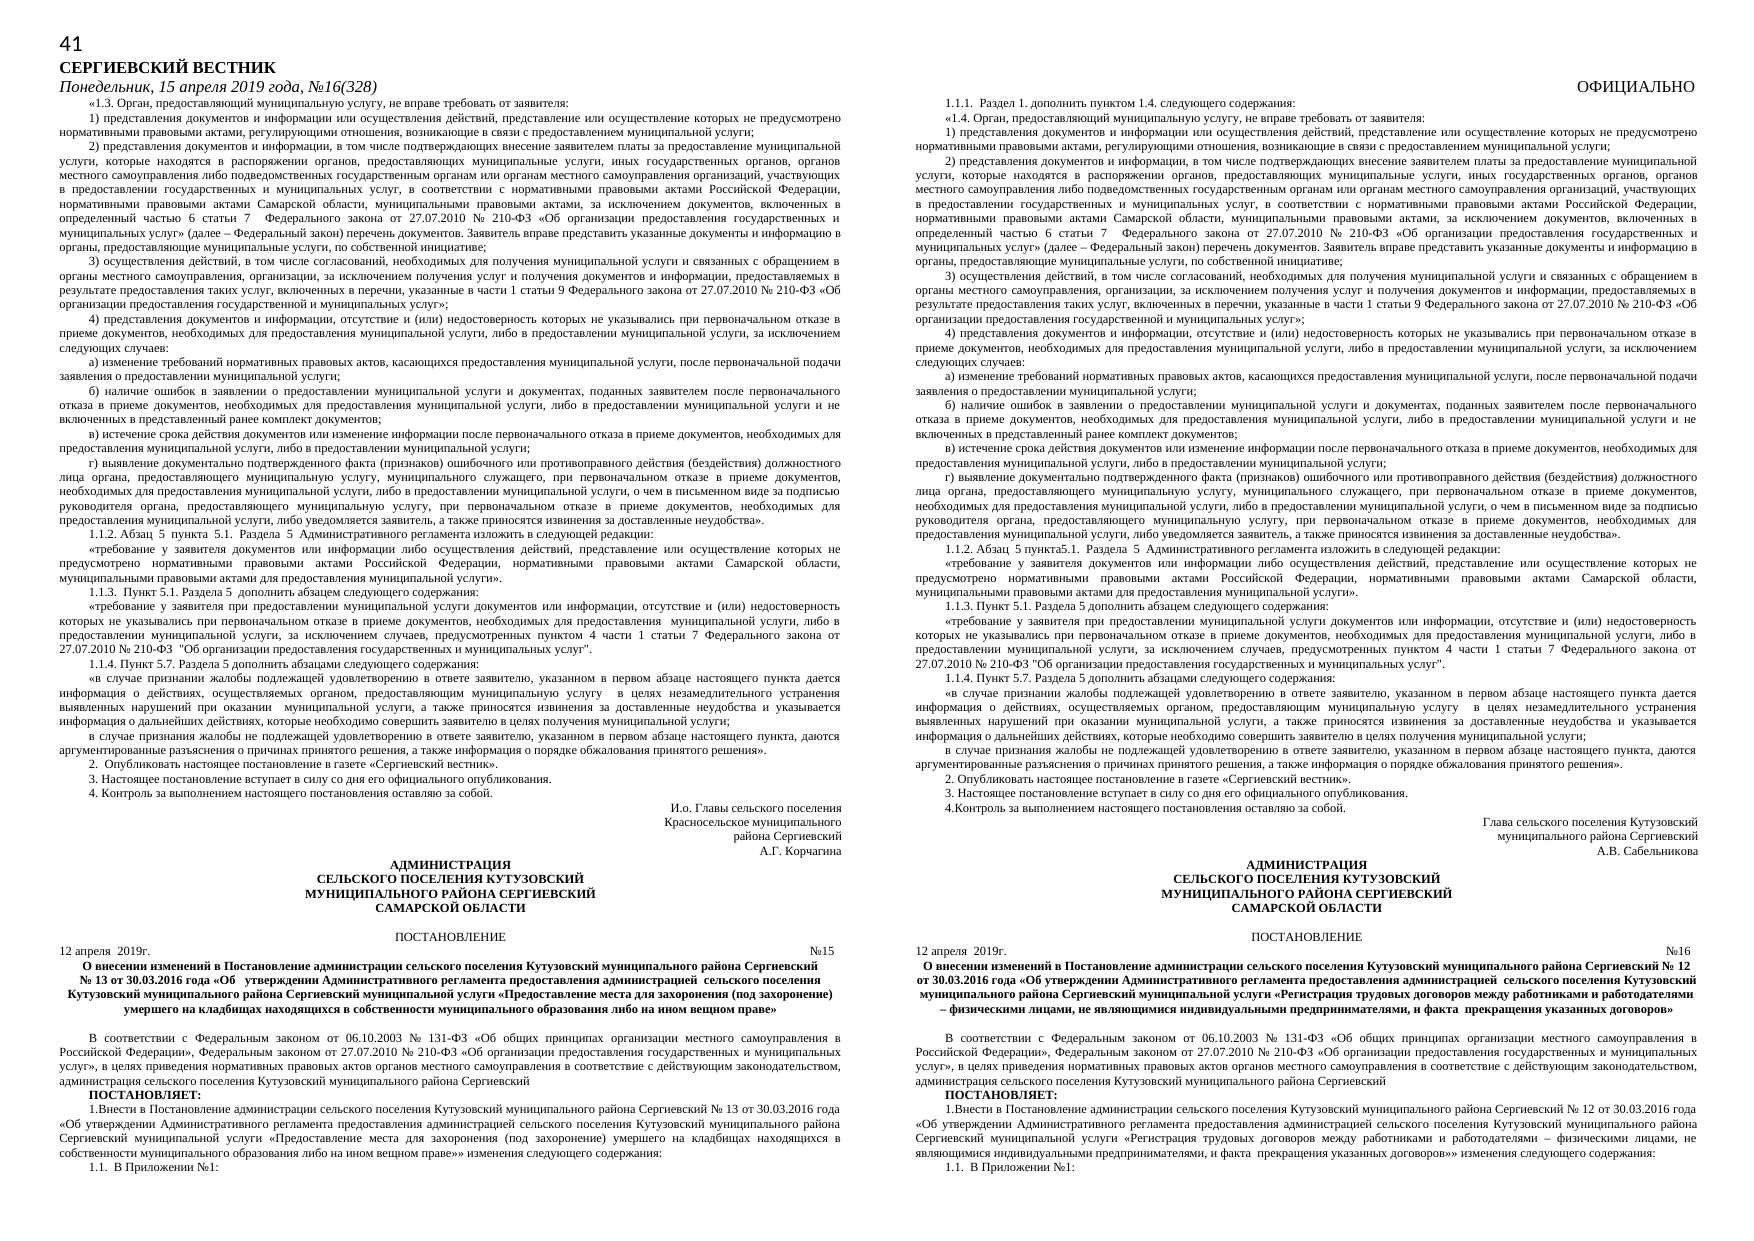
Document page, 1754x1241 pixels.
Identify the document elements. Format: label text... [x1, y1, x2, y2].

text САМАРСКОЙ ОБЛАСТИ [59, 901, 842, 915]
text 2) представления документов и информации, в том числе подтверждающих внесение заявителем платы за предоставление муниципальной услуги, которые находятся в распоряжении органов, предоставляющих муниципальные услуги, иных государственных органов, органов местного самоуправления либо подведомственных государственным органам или органам местного самоуправления организаций, участвующих в предоставлении государственных и муниципальных услуг, в соответствии с нормативными правовыми актами Российской Федерации, нормативными правовыми актами Самарской области, муниципальными правовыми актами, за исключением документов, включенных в определенный частью 6 статьи 7 Федерального закона от 27.07.2010 № 210-ФЗ «Об организации предоставления государственных и муниципальных услуг» (далее – Федеральный закон) перечень документов. Заявитель вправе представить указанные документы и информацию в органы, предоставляющие муниципальные услуги, по собственной инициативе; [59, 139, 842, 254]
text АДМИНИСТРАЦИЯ [915, 858, 1698, 872]
text ПОСТАНОВЛЯЕТ: [59, 1088, 842, 1102]
text 4) представления документов и информации, отсутствие и (или) недостоверность которых не указывались при первоначальном отказе в приеме документов, необходимых для предоставления муниципальной услуги, либо в предоставлении муниципальной услуги, за исключением следующих случаев: [915, 326, 1698, 369]
text 1.1.1. Раздел 1. дополнить пунктом 1.4. следующего содержания: [915, 96, 1698, 110]
text Красносельское муниципального [59, 815, 842, 829]
text 1.1.4. Пункт 5.7. Раздела 5 дополнить абзацами следующего содержания: [915, 671, 1698, 685]
text 2. Опубликовать настоящее постановление в газете «Сергиевский вестник». [59, 757, 842, 772]
text А.Г. Корчагина [59, 843, 842, 858]
text СЕЛЬСКОГО ПОСЕЛЕНИЯ КУТУЗОВСКИЙ [59, 872, 842, 887]
text 1.1.4. Пункт 5.7. Раздела 5 дополнить абзацами следующего содержания: [59, 657, 842, 671]
text «1.4. Орган, предоставляющий муниципальную услугу, не вправе требовать от заявителя: [915, 110, 1698, 125]
text муниципального района Сергиевский [915, 829, 1698, 843]
text 1.Внести в Постановление администрации сельского поселения Кутузовский муниципального района Сергиевский № 13 от 30.03.2016 года «Об утверждении Административного регламента предоставления администрацией сельского поселения Кутузовский муниципального района Сергиевский муниципальной услуги «Предоставление места для захоронения (под захоронение) умершего на кладбищах находящихся в собственности муниципального образования либо на ином вещном праве»» изменения следующего содержания: [59, 1102, 842, 1160]
text САМАРСКОЙ ОБЛАСТИ [915, 901, 1698, 915]
text района Сергиевский [59, 829, 842, 843]
text б) наличие ошибок в заявлении о предоставлении муниципальной услуги и документах, поданных заявителем после первоначального отказа в приеме документов, необходимых для предоставления муниципальной услуги, либо в предоставлении муниципальной услуги и не включенных в представленный ранее комплект документов; [915, 398, 1698, 441]
text 1.1. В Приложении №1: [915, 1160, 1698, 1174]
text в случае признания жалобы не подлежащей удовлетворению в ответе заявителю, указанном в первом абзаце настоящего пункта, даются аргументированные разъяснения о причинах принятого решения, а также информация о порядке обжалования принятого решения». [915, 743, 1698, 772]
text 1.1. В Приложении №1: [59, 1160, 842, 1174]
text 2. Опубликовать настоящее постановление в газете «Сергиевский вестник». [915, 772, 1698, 786]
text 12 апреля 2019г. №16 [915, 944, 1698, 958]
text ПОСТАНОВЛЕНИЕ [915, 930, 1698, 944]
text ПОСТАНОВЛЕНИЕ [59, 930, 842, 944]
text А.В. Сабельникова [915, 843, 1698, 858]
text 12 апреля 2019г. №15 [59, 944, 842, 958]
text 1.1.3. Пункт 5.1. Раздела 5 дополнить абзацем следующего содержания: [915, 599, 1698, 613]
text «требование у заявителя при предоставлении муниципальной услуги документов или информации, отсутствие и (или) недостоверность которых не указывались при первоначальном отказе в приеме документов, необходимых для предоставления муниципальной услуги, либо в предоставлении муниципальной услуги, за исключением случаев, предусмотренных пунктом 4 части 1 статьи 7 Федерального закона от 27.07.2010 № 210-ФЗ "Об организации предоставления государственных и муниципальных услуг". [59, 599, 842, 657]
text г) выявление документально подтвержденного факта (признаков) ошибочного или противоправного действия (бездействия) должностного лица органа, предоставляющего муниципальную услугу, муниципального служащего, при первоначальном отказе в приеме документов, необходимых для предоставления муниципальной услуги, либо в предоставлении муниципальной услуги, о чем в письменном виде за подписью руководителя органа, предоставляющего муниципальную услугу, при первоначальном отказе в приеме документов, необходимых для предоставления муниципальной услуги, либо уведомляется заявитель, а также приносятся извинения за доставленные неудобства». [59, 455, 842, 527]
text О внесении изменений в Постановление администрации сельского поселения Кутузовский муниципального района Сергиевский [59, 958, 842, 973]
text ПОСТАНОВЛЯЕТ: [915, 1088, 1698, 1102]
text В соответствии с Федеральным законом от 06.10.2003 № 131-ФЗ «Об общих принципах организации местного самоуправления в Российской Федерации», Федеральным законом от 27.07.2010 № 210-ФЗ «Об организации предоставления государственных и муниципальных услуг», в целях приведения нормативных правовых актов органов местного самоуправления в соответствие с действующим законодательством, администрация сельского поселения Кутузовский муниципального района Сергиевский [59, 1030, 842, 1088]
text 1) представления документов и информации или осуществления действий, представление или осуществление которых не предусмотрено нормативными правовыми актами, регулирующими отношения, возникающие в связи с предоставлением муниципальной услуги; [915, 125, 1698, 153]
text 1.Внести в Постановление администрации сельского поселения Кутузовский муниципального района Сергиевский № 12 от 30.03.2016 года «Об утверждении Административного регламента предоставления администрацией сельского поселения Кутузовский муниципального района Сергиевский муниципальной услуги «Регистрация трудовых договоров между работниками и работодателями – физическими лицами, не являющимися индивидуальными предпринимателями, и факта прекращения указанных договоров»» изменения следующего содержания: [915, 1102, 1698, 1160]
text 1.1.2. Абзац 5 пункта5.1. Раздела 5 Административного регламента изложить в следующей редакции: [915, 542, 1698, 556]
text 1.1.3. Пункт 5.1. Раздела 5 дополнить абзацем следующего содержания: [59, 585, 842, 599]
text 3. Настоящее постановление вступает в силу со дня его официального опубликования. [59, 772, 842, 786]
text 1) представления документов и информации или осуществления действий, представление или осуществление которых не предусмотрено нормативными правовыми актами, регулирующими отношения, возникающие в связи с предоставлением муниципальной услуги; [59, 110, 842, 139]
text СЕЛЬСКОГО ПОСЕЛЕНИЯ КУТУЗОВСКИЙ [915, 872, 1698, 887]
text в случае признания жалобы не подлежащей удовлетворению в ответе заявителю, указанном в первом абзаце настоящего пункта, даются аргументированные разъяснения о причинах принятого решения, а также информация о порядке обжалования принятого решения». [59, 728, 842, 757]
text «в случае признании жалобы подлежащей удовлетворению в ответе заявителю, указанном в первом абзаце настоящего пункта дается информация о действиях, осуществляемых органом, предоставляющим муниципальную услугу в целях незамедлительного устранения выявленных нарушений при оказании муниципальной услуги, а также приносятся извинения за доставленные неудобства и указывается информация о дальнейших действиях, которые необходимо совершить заявителю в целях получения муниципальной услуги; [915, 685, 1698, 743]
text И.о. Главы сельского поселения [59, 800, 842, 815]
text б) наличие ошибок в заявлении о предоставлении муниципальной услуги и документах, поданных заявителем после первоначального отказа в приеме документов, необходимых для предоставления муниципальной услуги, либо в предоставлении муниципальной услуги и не включенных в представленный ранее комплект документов; [59, 383, 842, 427]
text «1.3. Орган, предоставляющий муниципальную услугу, не вправе требовать от заявителя: [59, 96, 842, 110]
text г) выявление документально подтвержденного факта (признаков) ошибочного или противоправного действия (бездействия) должностного лица органа, предоставляющего муниципальную услугу, муниципального служащего, при первоначальном отказе в приеме документов, необходимых для предоставления муниципальной услуги, либо в предоставлении муниципальной услуги, о чем в письменном виде за подписью руководителя органа, предоставляющего муниципальную услугу, при первоначальном отказе в приеме документов, необходимых для предоставления муниципальной услуги, либо уведомляется заявитель, а также приносятся извинения за доставленные неудобства». [915, 470, 1698, 542]
text в) истечение срока действия документов или изменение информации после первоначального отказа в приеме документов, необходимых для предоставления муниципальной услуги, либо в предоставлении муниципальной услуги; [59, 427, 842, 455]
text в) истечение срока действия документов или изменение информации после первоначального отказа в приеме документов, необходимых для предоставления муниципальной услуги, либо в предоставлении муниципальной услуги; [915, 441, 1698, 470]
text 4. Контроль за выполнением настоящего постановления оставляю за собой. [59, 786, 842, 800]
text «требование у заявителя документов или информации либо осуществления действий, представление или осуществление которых не предусмотрено нормативными правовыми актами Российской Федерации, нормативными правовыми актами Самарской области, муниципальными правовыми актами для предоставления муниципальной услуги». [59, 542, 842, 585]
text а) изменение требований нормативных правовых актов, касающихся предоставления муниципальной услуги, после первоначальной подачи заявления о предоставлении муниципальной услуги; [59, 355, 842, 383]
text а) изменение требований нормативных правовых актов, касающихся предоставления муниципальной услуги, после первоначальной подачи заявления о предоставлении муниципальной услуги; [915, 369, 1698, 398]
text «требование у заявителя при предоставлении муниципальной услуги документов или информации, отсутствие и (или) недостоверность которых не указывались при первоначальном отказе в приеме документов, необходимых для предоставления муниципальной услуги, либо в предоставлении муниципальной услуги, за исключением случаев, предусмотренных пунктом 4 части 1 статьи 7 Федерального закона от 27.07.2010 № 210-ФЗ "Об организации предоставления государственных и муниципальных услуг". [915, 613, 1698, 671]
text 4.Контроль за выполнением настоящего постановления оставляю за собой. [915, 800, 1698, 815]
text 3) осуществления действий, в том числе согласований, необходимых для получения муниципальной услуги и связанных с обращением в органы местного самоуправления, организации, за исключением получения услуг и получения документов и информации, предоставляемых в результате предоставления таких услуг, включенных в перечни, указанные в части 1 статьи 9 Федерального закона от 27.07.2010 № 210-ФЗ «Об организации предоставления государственной и муниципальных услуг»; [59, 254, 842, 312]
text 3. Настоящее постановление вступает в силу со дня его официального опубликования. [915, 786, 1698, 800]
text В соответствии с Федеральным законом от 06.10.2003 № 131-ФЗ «Об общих принципах организации местного самоуправления в Российской Федерации», Федеральным законом от 27.07.2010 № 210-ФЗ «Об организации предоставления государственных и муниципальных услуг», в целях приведения нормативных правовых актов органов местного самоуправления в соответствие с действующим законодательством, администрация сельского поселения Кутузовский муниципального района Сергиевский [915, 1030, 1698, 1088]
text 1.1.2. Абзац 5 пункта 5.1. Раздела 5 Административного регламента изложить в следующей редакции: [59, 527, 842, 542]
text 3) осуществления действий, в том числе согласований, необходимых для получения муниципальной услуги и связанных с обращением в органы местного самоуправления, организации, за исключением получения услуг и получения документов и информации, предоставляемых в результате предоставления таких услуг, включенных в перечни, указанные в части 1 статьи 9 Федерального закона от 27.07.2010 № 210-ФЗ «Об организации предоставления государственной и муниципальных услуг»; [915, 268, 1698, 326]
text «требование у заявителя документов или информации либо осуществления действий, представление или осуществление которых не предусмотрено нормативными правовыми актами Российской Федерации, нормативными правовыми актами Самарской области, муниципальными правовыми актами для предоставления муниципальной услуги». [915, 556, 1698, 599]
text 2) представления документов и информации, в том числе подтверждающих внесение заявителем платы за предоставление муниципальной услуги, которые находятся в распоряжении органов, предоставляющих муниципальные услуги, иных государственных органов, органов местного самоуправления либо подведомственных государственным органам или органам местного самоуправления организаций, участвующих в предоставлении государственных и муниципальных услуг, в соответствии с нормативными правовыми актами Российской Федерации, нормативными правовыми актами Самарской области, муниципальными правовыми актами, за исключением документов, включенных в определенный частью 6 статьи 7 Федерального закона от 27.07.2010 № 210-ФЗ «Об организации предоставления государственных и муниципальных услуг» (далее – Федеральный закон) перечень документов. Заявитель вправе представить указанные документы и информацию в органы, предоставляющие муниципальные услуги, по собственной инициативе; [915, 153, 1698, 268]
text 4) представления документов и информации, отсутствие и (или) недостоверность которых не указывались при первоначальном отказе в приеме документов, необходимых для предоставления муниципальной услуги, либо в предоставлении муниципальной услуги, за исключением следующих случаев: [59, 312, 842, 355]
text МУНИЦИПАЛЬНОГО РАЙОНА СЕРГИЕВСКИЙ [59, 887, 842, 901]
text «в случае признании жалобы подлежащей удовлетворению в ответе заявителю, указанном в первом абзаце настоящего пункта дается информация о действиях, осуществляемых органом, предоставляющим муниципальную услугу в целях незамедлительного устранения выявленных нарушений при оказании муниципальной услуги, а также приносятся извинения за доставленные неудобства и указывается информация о дальнейших действиях, которые необходимо совершить заявителю в целях получения муниципальной услуги; [59, 671, 842, 728]
text МУНИЦИПАЛЬНОГО РАЙОНА СЕРГИЕВСКИЙ [915, 887, 1698, 901]
text Глава сельского поселения Кутузовский [915, 815, 1698, 829]
text О внесении изменений в Постановление администрации сельского поселения Кутузовский муниципального района Сергиевский № 12 от 30.03.2016 года «Об утверждении Административного регламента предоставления администрацией сельского поселения Кутузовский муниципального района Сергиевский муниципальной услуги «Регистрация трудовых договоров между работниками и работодателями – физическими лицами, не являющимися индивидуальными предпринимателями, и факта прекращения указанных договоров» [915, 958, 1698, 1016]
text АДМИНИСТРАЦИЯ [59, 858, 842, 872]
text № 13 от 30.03.2016 года «Об утверждении Административного регламента предоставления администрацией сельского поселения Кутузовский муниципального района Сергиевский муниципальной услуги «Предоставление места для захоронения (под захоронение) умершего на кладбищах находящихся в собственности муниципального образования либо на ином вещном праве» [59, 973, 842, 1016]
